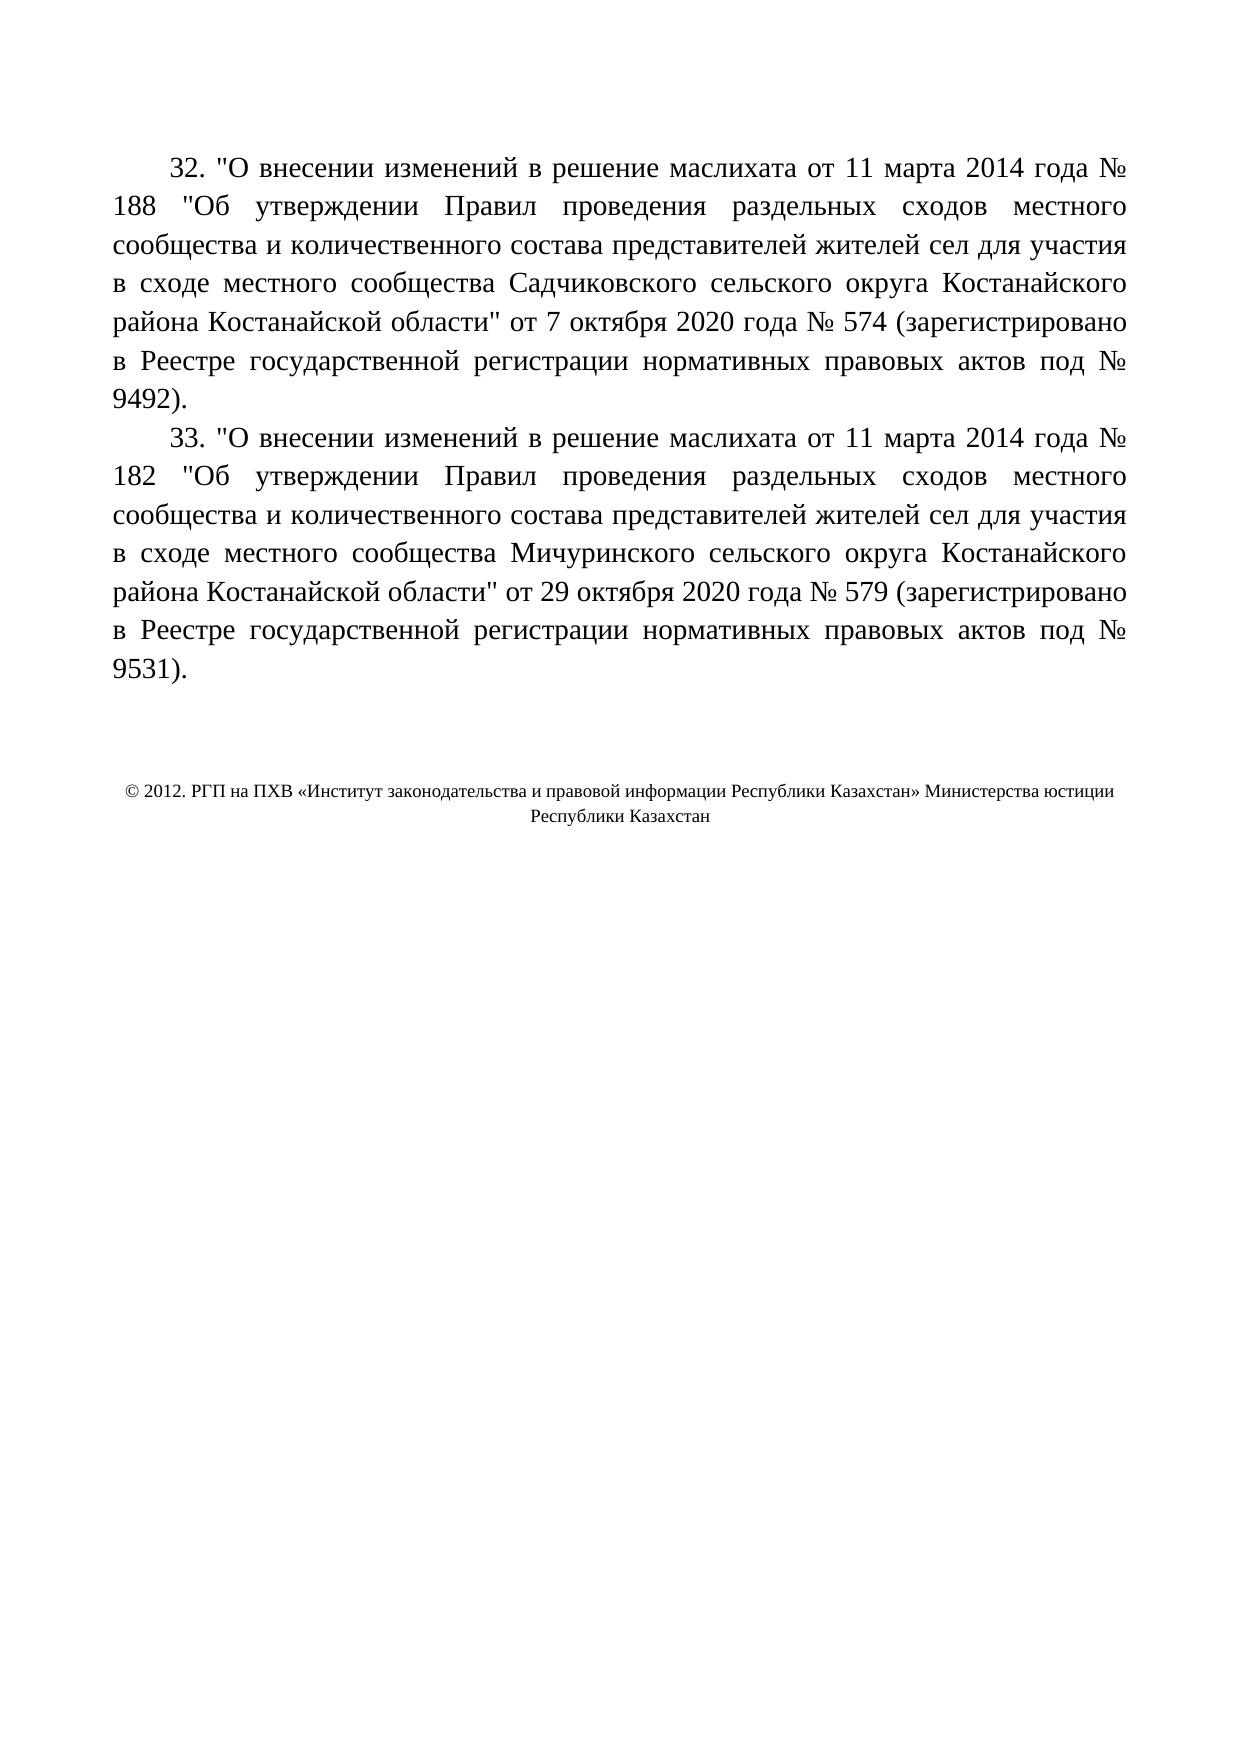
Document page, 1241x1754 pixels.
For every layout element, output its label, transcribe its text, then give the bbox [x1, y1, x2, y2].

text 33. "О внесении изменений в решение маслихата от 11 марта 2014 года № 182 "Об утверждении Правил проведения раздельных сходов местного сообщества и количественного состава представителей жителей сел для участия в сходе местного сообщества Мичуринского сельского округа Костанайского района Костанайской области" от 29 октября 2020 года № 579 (зарегистрировано в Реестре государственной регистрации нормативных правовых актов под № 9531). [112, 420, 1128, 684]
text © 2012. РГП на ПХВ «Институт законодательства и правовой информации Республики Казахстан» Министерства юстиции Республики Казахстан [112, 780, 1128, 827]
text 32. "О внесении изменений в решение маслихата от 11 марта 2014 года № 188 "Об утверждении Правил проведения раздельных сходов местного сообщества и количественного состава представителей жителей сел для участия в сходе местного сообщества Садчиковского сельского округа Костанайского района Костанайской области" от 7 октября 2020 года № 574 (зарегистрировано в Реестре государственной регистрации нормативных правовых актов под № 9492). [112, 150, 1128, 415]
